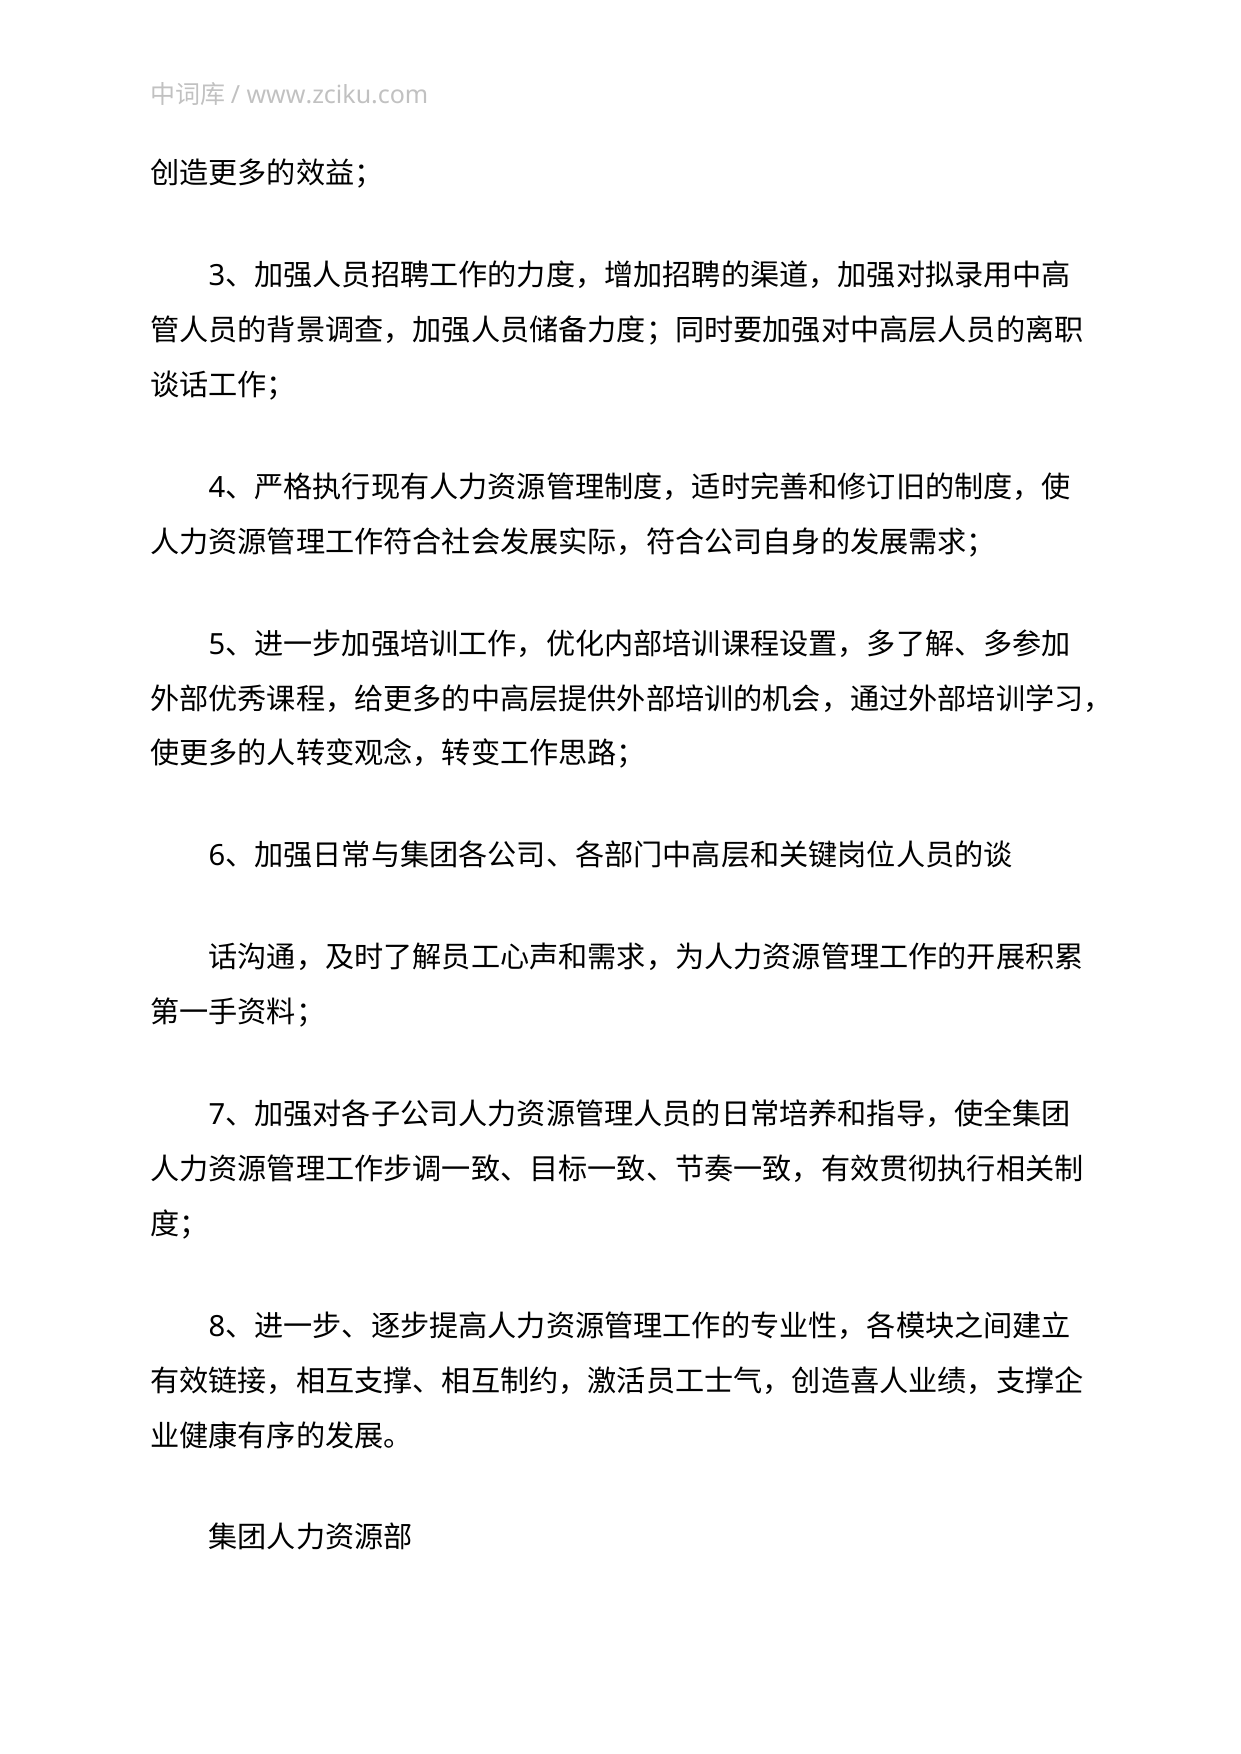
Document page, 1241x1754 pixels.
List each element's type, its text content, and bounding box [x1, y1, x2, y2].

text 7、加强对各子公司人力资源管理人员的日常培养和指导，使全集团人力资源管理工作步调一致、目标一致、节奏一致，有效贯彻执行相关制度； [150, 1091, 1090, 1243]
text 集团人力资源部 [150, 1514, 1090, 1556]
text 8、进一步、逐步提高人力资源管理工作的专业性，各模块之间建立有效链接，相互支撑、相互制约，激活员工士气，创造喜人业绩，支撑企业健康有序的发展。 [150, 1302, 1090, 1454]
text 5、进一步加强培训工作，优化内部培训课程设置，多了解、多参加外部优秀课程，给更多的中高层提供外部培训的机会，通过外部培训学习，使更多的人转变观念，转变工作思路； [150, 620, 1090, 772]
text 6、加强日常与集团各公司、各部门中高层和关键岗位人员的谈 [150, 832, 1090, 874]
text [150, 150, 1090, 192]
text 话沟通，及时了解员工心声和需求，为人力资源管理工作的开展积累第一手资料； [150, 934, 1090, 1031]
text 4、严格执行现有人力资源管理制度，适时完善和修订旧的制度，使人力资源管理工作符合社会发展实际，符合公司自身的发展需求； [150, 463, 1090, 561]
text 3、加强人员招聘工作的力度，增加招聘的渠道，加强对拟录用中高管人员的背景调查，加强人员储备力度；同时要加强对中高层人员的离职谈话工作； [150, 252, 1090, 404]
